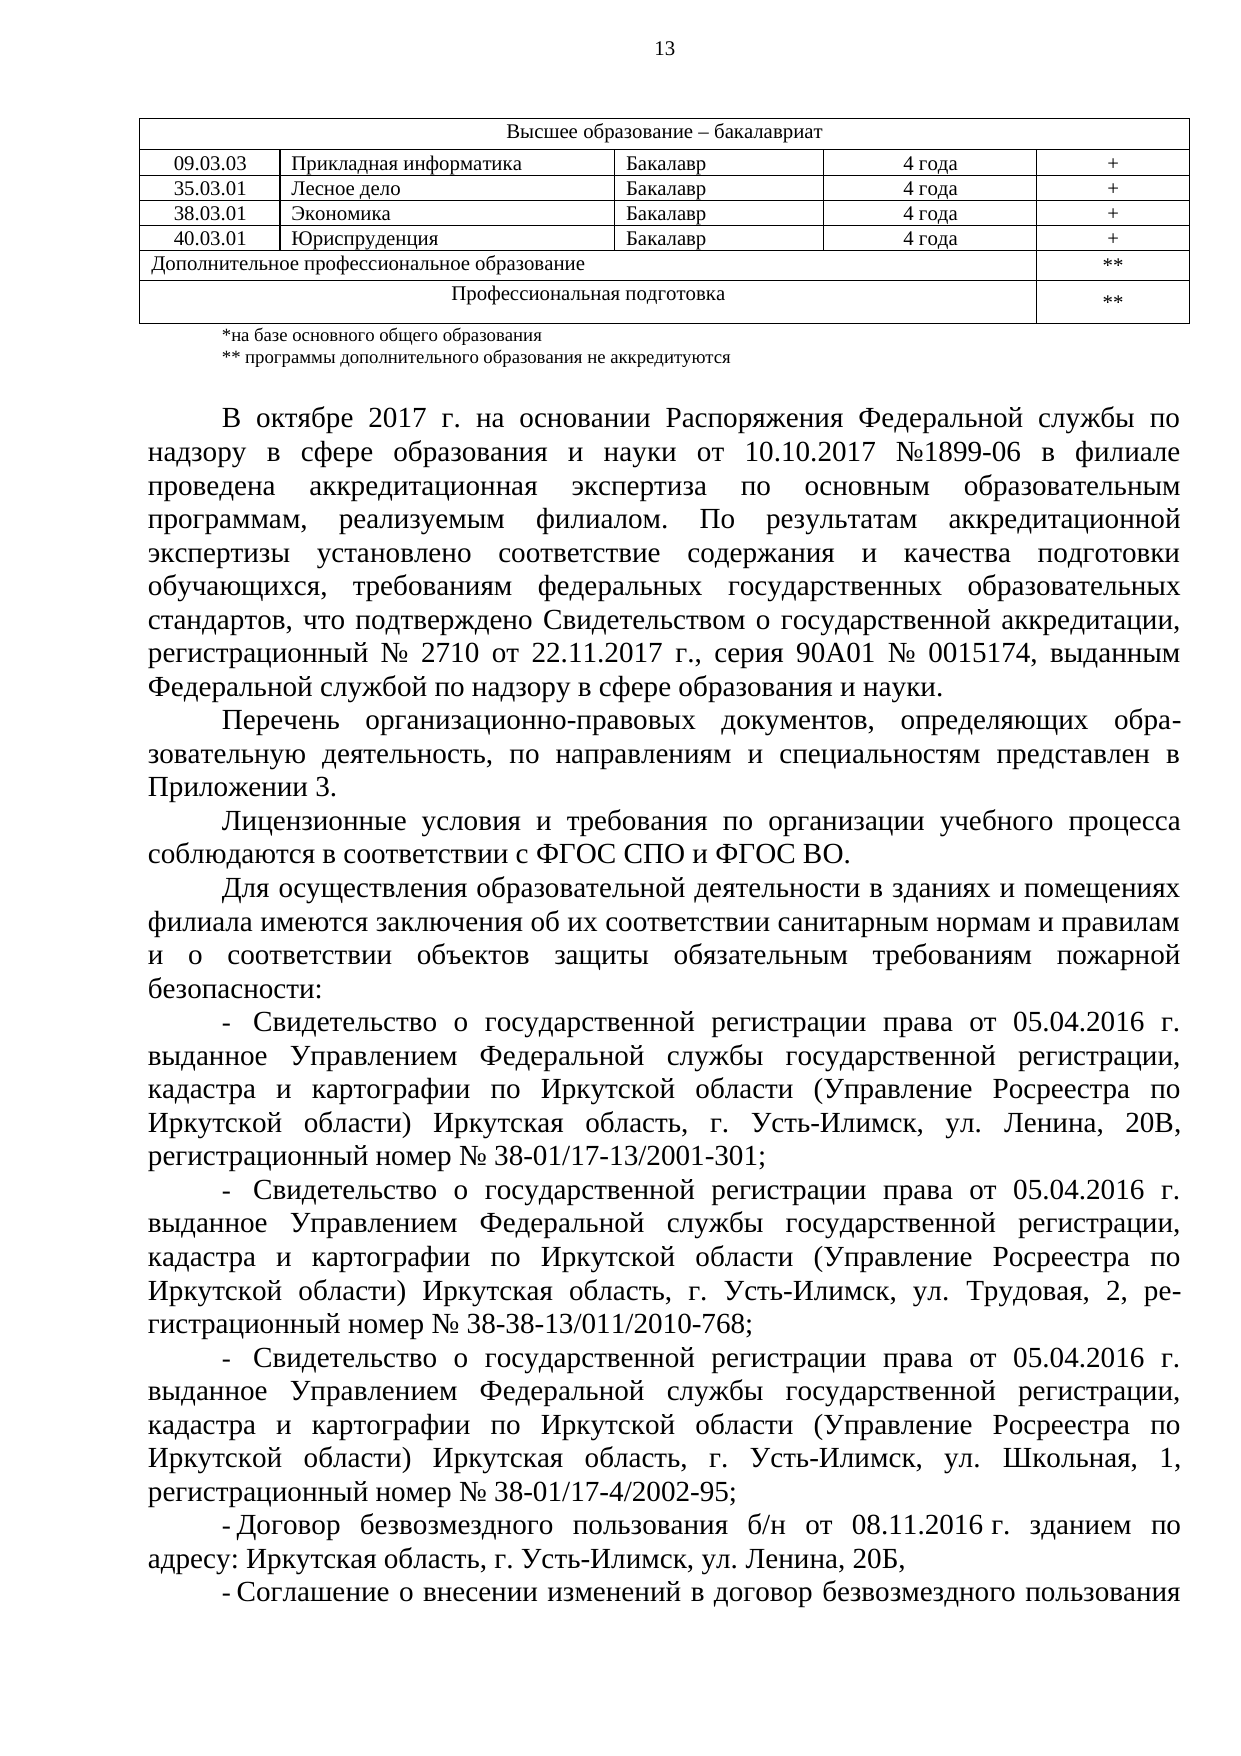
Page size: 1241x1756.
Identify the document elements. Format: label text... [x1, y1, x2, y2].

table_cell 4 года [824, 201, 1036, 225]
table_cell 40.03.01 [140, 226, 279, 250]
table_cell Бакалавр [615, 150, 823, 174]
text *на базе основного общего образования [148, 324, 1181, 346]
list Свидетельство о государственной регистрации права от 05.04.2016 г. выданное Управлением Федеральной службы государственной регистрации, кадастра и картографии по Иркутской области (Управление Росреестра по Иркутской области) Иркутская область, г. Усть-Илимск, ул. Трудовая, 2, регистрационный номер № 38-38-13/011/2010-768; [148, 1172, 1181, 1340]
table_cell 4 года [824, 176, 1036, 199]
table_cell + [1037, 176, 1189, 199]
table_cell Бакалавр [615, 176, 823, 199]
table_cell 4 года [824, 226, 1036, 250]
table_cell Бакалавр [615, 226, 823, 250]
list Договор безвозмездного пользования б/н от 08.11.2016 г. зданием по адресу: Иркутская область, г. Усть-Илимск, ул. Ленина, 20Б, [148, 1507, 1181, 1574]
list Свидетельство о государственной регистрации права от 05.04.2016 г. выданное Управлением Федеральной службы государственной регистрации, кадастра и картографии по Иркутской области (Управление Росреестра по Иркутской области) Иркутская область, г. Усть-Илимск, ул. Школьная, 1, регистрационный номер № 38-01/17-4/2002-95; [148, 1340, 1181, 1507]
table_cell 35.03.01 [140, 176, 279, 199]
table_cell Прикладная информатика [281, 150, 614, 174]
table_cell 4 года [824, 150, 1036, 174]
table_cell Высшее образование – бакалавриат [140, 119, 1189, 149]
table_cell Лесное дело [281, 176, 614, 199]
text Перечень организационно-правовых документов, определяющих образовательную деятельность, по направлениям и специальностям представлен в Приложении 3. [148, 702, 1181, 803]
table_cell + [1037, 150, 1189, 174]
table_cell + [1037, 226, 1189, 250]
text Для осуществления образовательной деятельности в зданиях и помещениях филиала имеются заключения об их соответствии санитарным нормам и правилам и о соответствии объектов защиты обязательным требованиям пожарной безопасности: [148, 870, 1181, 1004]
table_cell Дополнительное профессиональное образование [140, 251, 1036, 280]
list Свидетельство о государственной регистрации права от 05.04.2016 г. выданное Управлением Федеральной службы государственной регистрации, кадастра и картографии по Иркутской области (Управление Росреестра по Иркутской области) Иркутская область, г. Усть-Илимск, ул. Ленина, 20В, регистрационный номер № 38-01/17-13/2001-301; [148, 1004, 1181, 1172]
table_cell Экономика [281, 201, 614, 225]
table_cell + [1037, 201, 1189, 225]
table_cell 09.03.03 [140, 150, 279, 174]
text ** программы дополнительного образования не аккредитуются [148, 346, 1181, 367]
table_cell Юриспруденция [281, 226, 614, 250]
table_cell ** [1037, 281, 1189, 323]
text Лицензионные условия и требования по организации учебного процесса соблюдаются в соответствии с ФГОС СПО и ФГОС ВО. [148, 803, 1181, 870]
table_cell 38.03.01 [140, 201, 279, 225]
table_cell Бакалавр [615, 201, 823, 225]
table_cell Профессиональная подготовка [140, 281, 1036, 323]
table_cell ** [1037, 251, 1189, 280]
text В октябре 2017 г. на основании Распоряжения Федеральной службы по надзору в сфере образования и науки от 10.10.2017 №1899-06 в филиале проведена аккредитационная экспертиза по основным образовательным программам, реализуемым филиалом. По результатам аккредитационной экспертизы установлено соответствие содержания и качества подготовки обучающихся, требованиям федеральных государственных образовательных стандартов, что подтверждено Свидетельством о государственной аккредитации, регистрационный № 2710 от 22.11.2017 г., серия 90А01 № 0015174, выданным Федеральной службой по надзору в сфере образования и науки. [148, 401, 1181, 702]
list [148, 1574, 1181, 1608]
